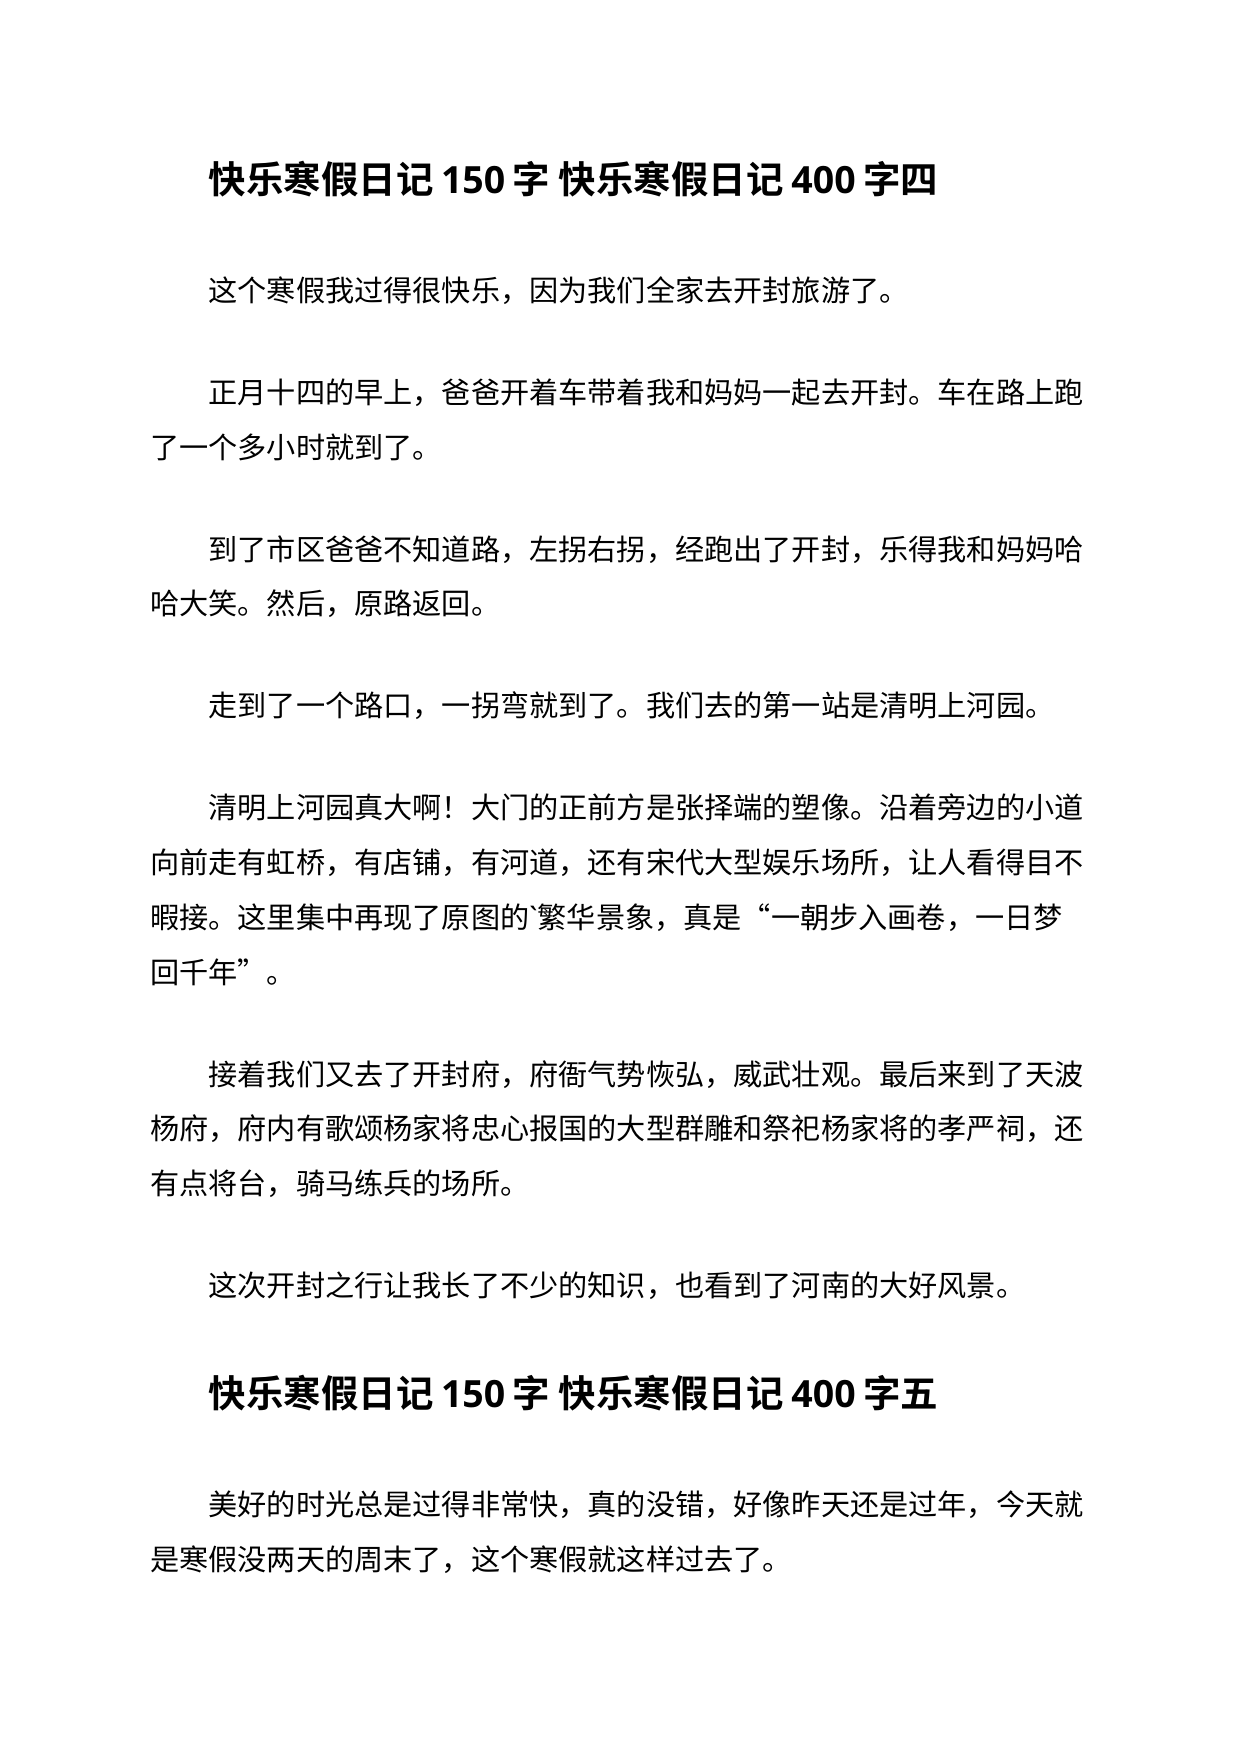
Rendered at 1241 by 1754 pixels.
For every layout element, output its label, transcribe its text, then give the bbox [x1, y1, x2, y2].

text 清明上河园真大啊！大门的正前方是张择端的塑像。沿着旁边的小道向前走有虹桥，有店铺，有河道，还有宋代大型娱乐场所，让人看得目不暇接。这里集中再现了原图的`繁华景象，真是“一朝步入画卷，一日梦回千年”。 [150, 784, 1090, 992]
text 这个寒假我过得很快乐，因为我们全家去开封旅游了。 [150, 268, 1090, 310]
text 接着我们又去了开封府，府衙气势恢弘，威武壮观。最后来到了天波杨府，府内有歌颂杨家将忠心报国的大型群雕和祭祀杨家将的孝严祠，还有点将台，骑马练兵的场所。 [150, 1051, 1090, 1203]
text 走到了一个路口，一拐弯就到了。我们去的第一站是清明上河园。 [150, 683, 1090, 725]
text 这次开封之行让我长了不少的知识，也看到了河南的大好风景。 [150, 1263, 1090, 1305]
text 快乐寒假日记150字 快乐寒假日记400字四 [150, 150, 1090, 204]
text 美好的时光总是过得非常快，真的没错，好像昨天还是过年，今天就是寒假没两天的周末了，这个寒假就这样过去了。 [150, 1482, 1090, 1579]
text 到了市区爸爸不知道路，左拐右拐，经跑出了开封，乐得我和妈妈哈哈大笑。然后，原路返回。 [150, 526, 1090, 623]
text 快乐寒假日记150字 快乐寒假日记400字五 [150, 1364, 1090, 1419]
text 正月十四的早上，爸爸开着车带着我和妈妈一起去开封。车在路上跑了一个多小时就到了。 [150, 369, 1090, 467]
